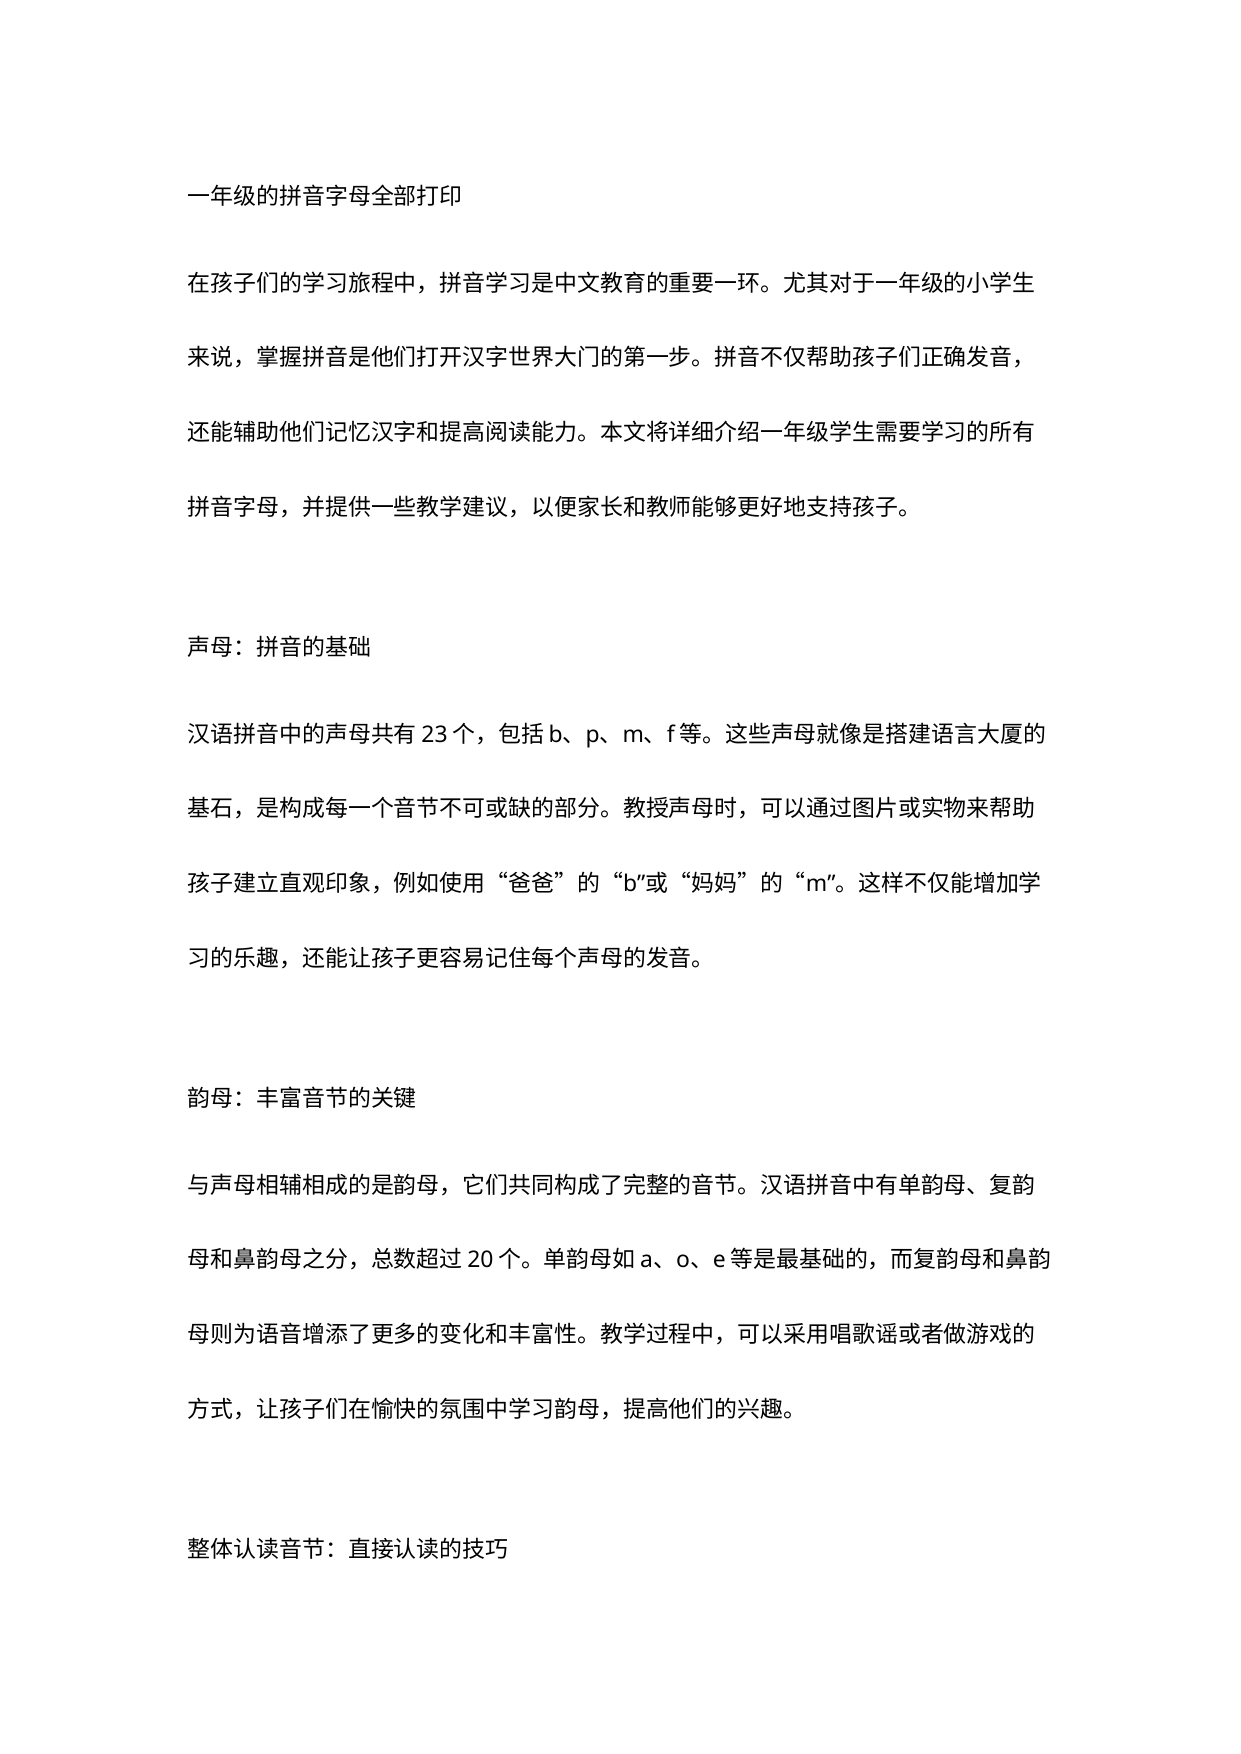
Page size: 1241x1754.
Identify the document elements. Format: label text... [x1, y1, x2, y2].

text 在孩子们的学习旅程中，拼音学习是中文教育的重要一环。尤其对于一年级的小学生来说，掌握拼音是他们打开汉字世界大门的第一步。拼音不仅帮助孩子们正确发音，还能辅助他们记忆汉字和提高阅读能力。本文将详细介绍一年级学生需要学习的所有拼音字母，并提供一些教学建议，以便家长和教师能够更好地支持孩子。 [187, 248, 1053, 538]
text 韵母：丰富音节的关键 [187, 1064, 1053, 1129]
text 整体认读音节：直接认读的技巧 [187, 1515, 1053, 1580]
text 声母：拼音的基础 [187, 613, 1053, 678]
text 与声母相辅相成的是韵母，它们共同构成了完整的音节。汉语拼音中有单韵母、复韵母和鼻韵母之分，总数超过20个。单韵母如a、o、e等是最基础的，而复韵母和鼻韵母则为语音增添了更多的变化和丰富性。教学过程中，可以采用唱歌谣或者做游戏的方式，让孩子们在愉快的氛围中学习韵母，提高他们的兴趣。 [187, 1151, 1053, 1440]
text 一年级的拼音字母全部打印 [187, 162, 1053, 227]
text 汉语拼音中的声母共有23个，包括b、p、m、f等。这些声母就像是搭建语言大厦的基石，是构成每一个音节不可或缺的部分。教授声母时，可以通过图片或实物来帮助孩子建立直观印象，例如使用“爸爸”的“b”或“妈妈”的“m”。这样不仅能增加学习的乐趣，还能让孩子更容易记住每个声母的发音。 [187, 699, 1053, 989]
